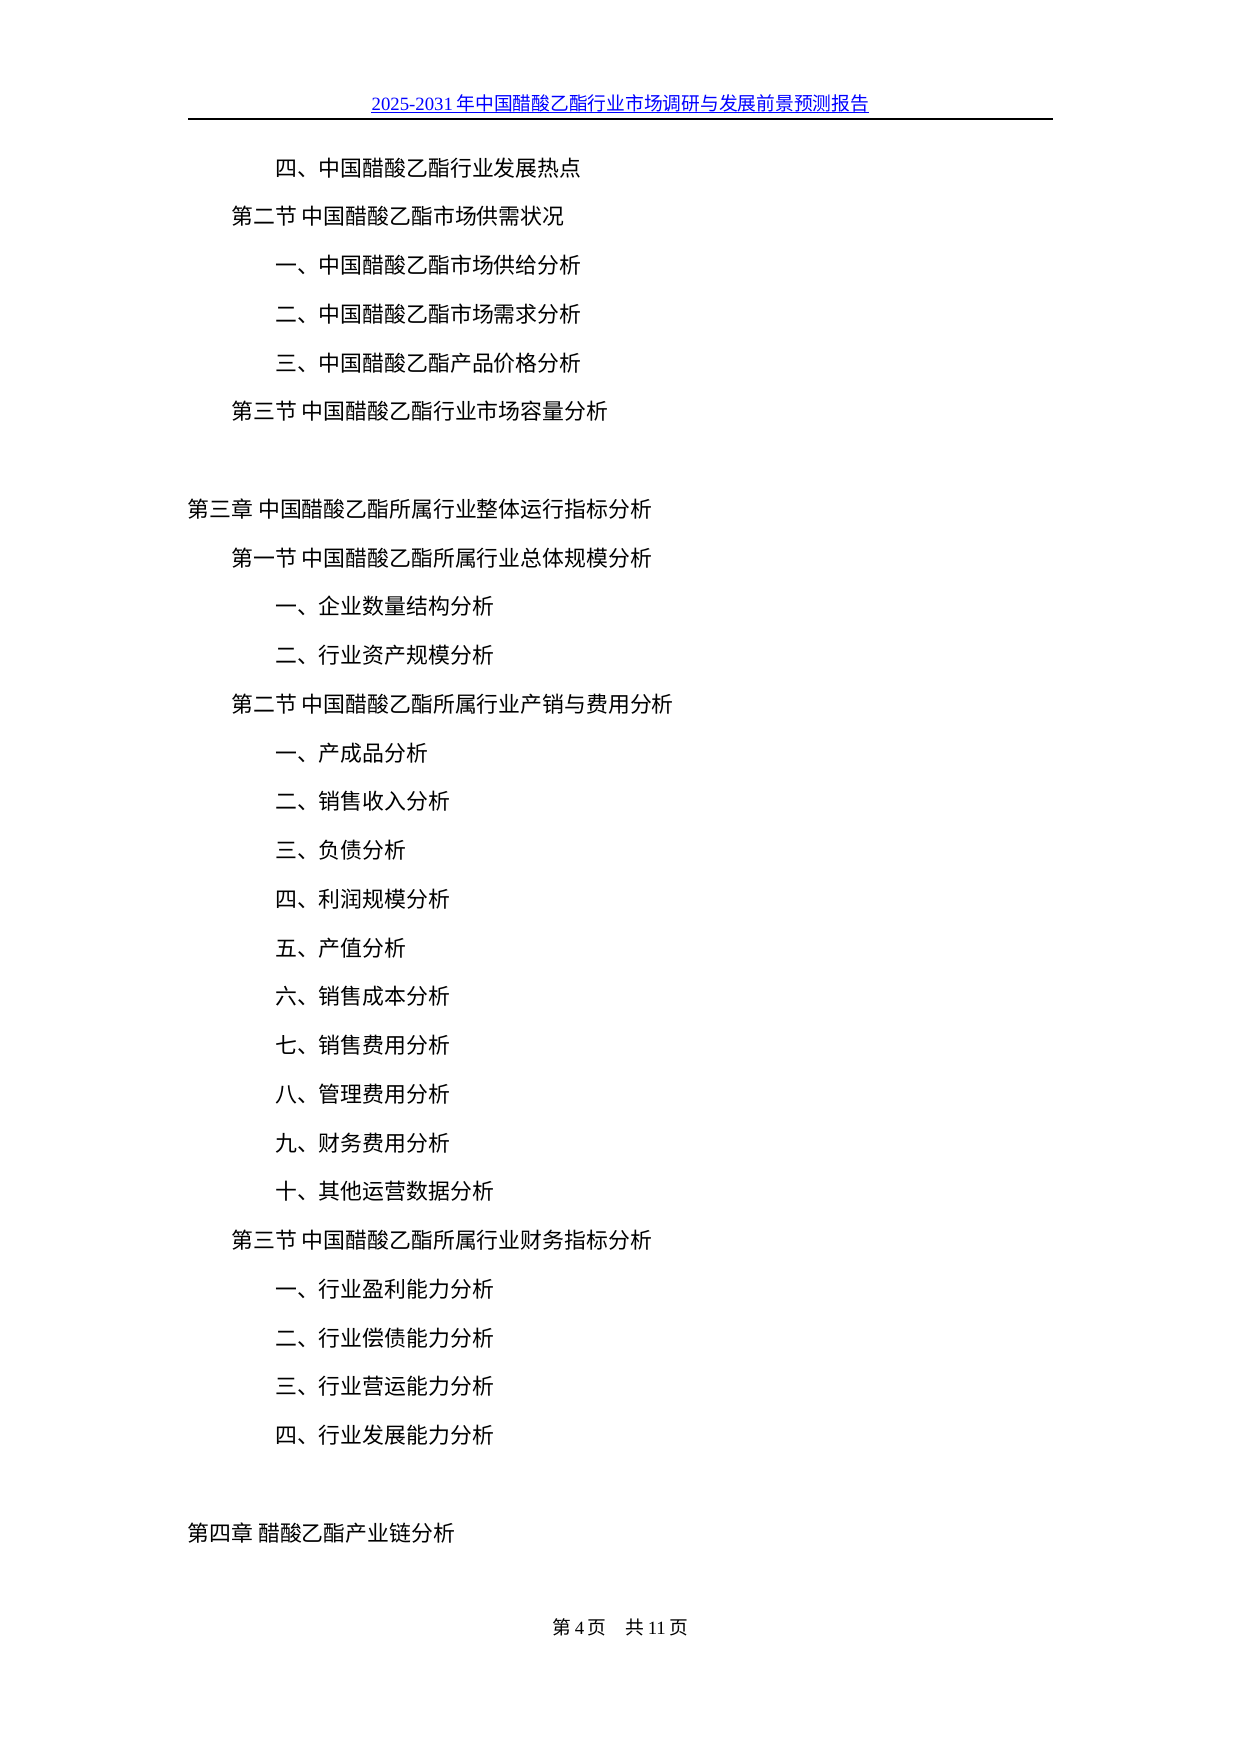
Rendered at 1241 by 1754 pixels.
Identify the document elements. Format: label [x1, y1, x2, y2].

text [187, 150, 1053, 1548]
